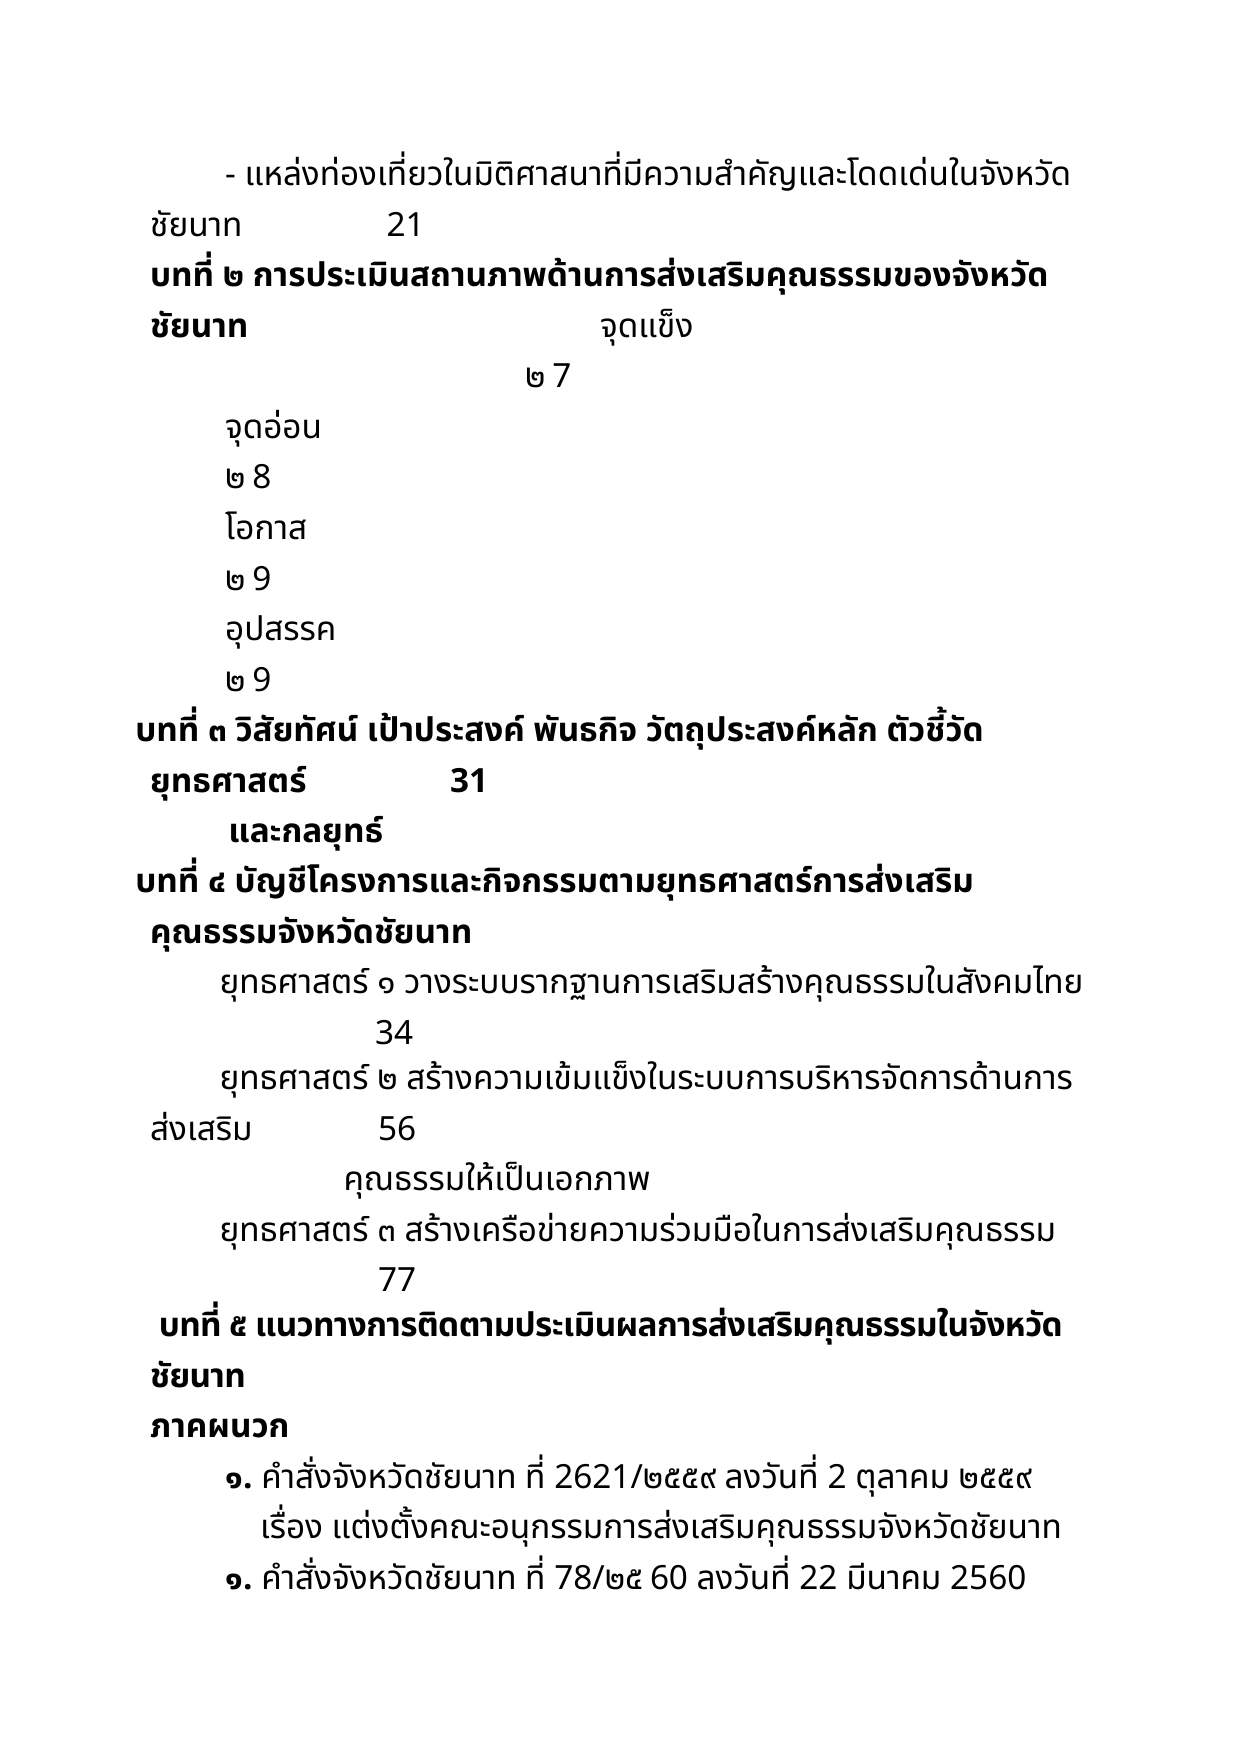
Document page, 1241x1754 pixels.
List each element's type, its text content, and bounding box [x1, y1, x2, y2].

text ยุทธศาสตร์ ๓ สร้างเครือข่ายความร่วมมือในการส่งเสริมคุณธรรม 77 [150, 1206, 1095, 1301]
text ๑. คำสั่งจังหวัดชัยนาท ที่ 78/๒๕60 ลงวันที่ 22 มีนาคม 2560 [150, 1554, 1090, 1604]
text บทที่ ๓ วิสัยทัศน์ เป้าประสงค์ พันธกิจ วัตถุประสงค์หลัก ตัวชี้วัด ยุทธศาสตร์ 31 [135, 706, 1090, 807]
text ภาคผนวก [150, 1402, 1090, 1453]
text และกลยุทธ์ [135, 807, 1090, 857]
text บทที่ ๔ บัญชีโครงการและกิจกรรมตามยุทธศาสตร์การส่งเสริมคุณธรรมจังหวัดชัยนาท [135, 857, 1090, 958]
text ๑. คำสั่งจังหวัดชัยนาท ที่ 2621/๒๕๕๙ ลงวันที่ 2 ตุลาคม ๒๕๕๙ [150, 1453, 1090, 1503]
text - แหล่งท่องเที่ยวในมิติศาสนาที่มีความสำคัญและโดดเด่นในจังหวัดชัยนาท 21 [150, 150, 1090, 251]
text เรื่อง แต่งตั้งคณะอนุกรรมการส่งเสริมคุณธรรมจังหวัดชัยนาท [150, 1503, 1090, 1554]
text อุปสรรค ๒9 [150, 605, 1090, 706]
text โอกาส ๒9 [150, 504, 1090, 605]
text ยุทธศาสตร์ ๑ วางระบบรากฐานการเสริมสร้างคุณธรรมในสังคมไทย 34 [150, 958, 1095, 1054]
text จุดอ่อน ๒8 [150, 403, 1090, 504]
text บทที่ ๒ การประเมินสถานภาพด้านการส่งเสริมคุณธรรมของจังหวัดชัยนาท จุดแข็ง ๒7 [150, 251, 1090, 403]
text ยุทธศาสตร์ ๒ สร้างความเข้มแข็งในระบบการบริหารจัดการด้านการส่งเสริม 56 [150, 1054, 1095, 1155]
text คุณธรรมให้เป็นเอกภาพ [150, 1155, 1095, 1206]
text บทที่ ๕ แนวทางการติดตามประเมินผลการส่งเสริมคุณธรรมในจังหวัดชัยนาท [150, 1301, 1095, 1402]
